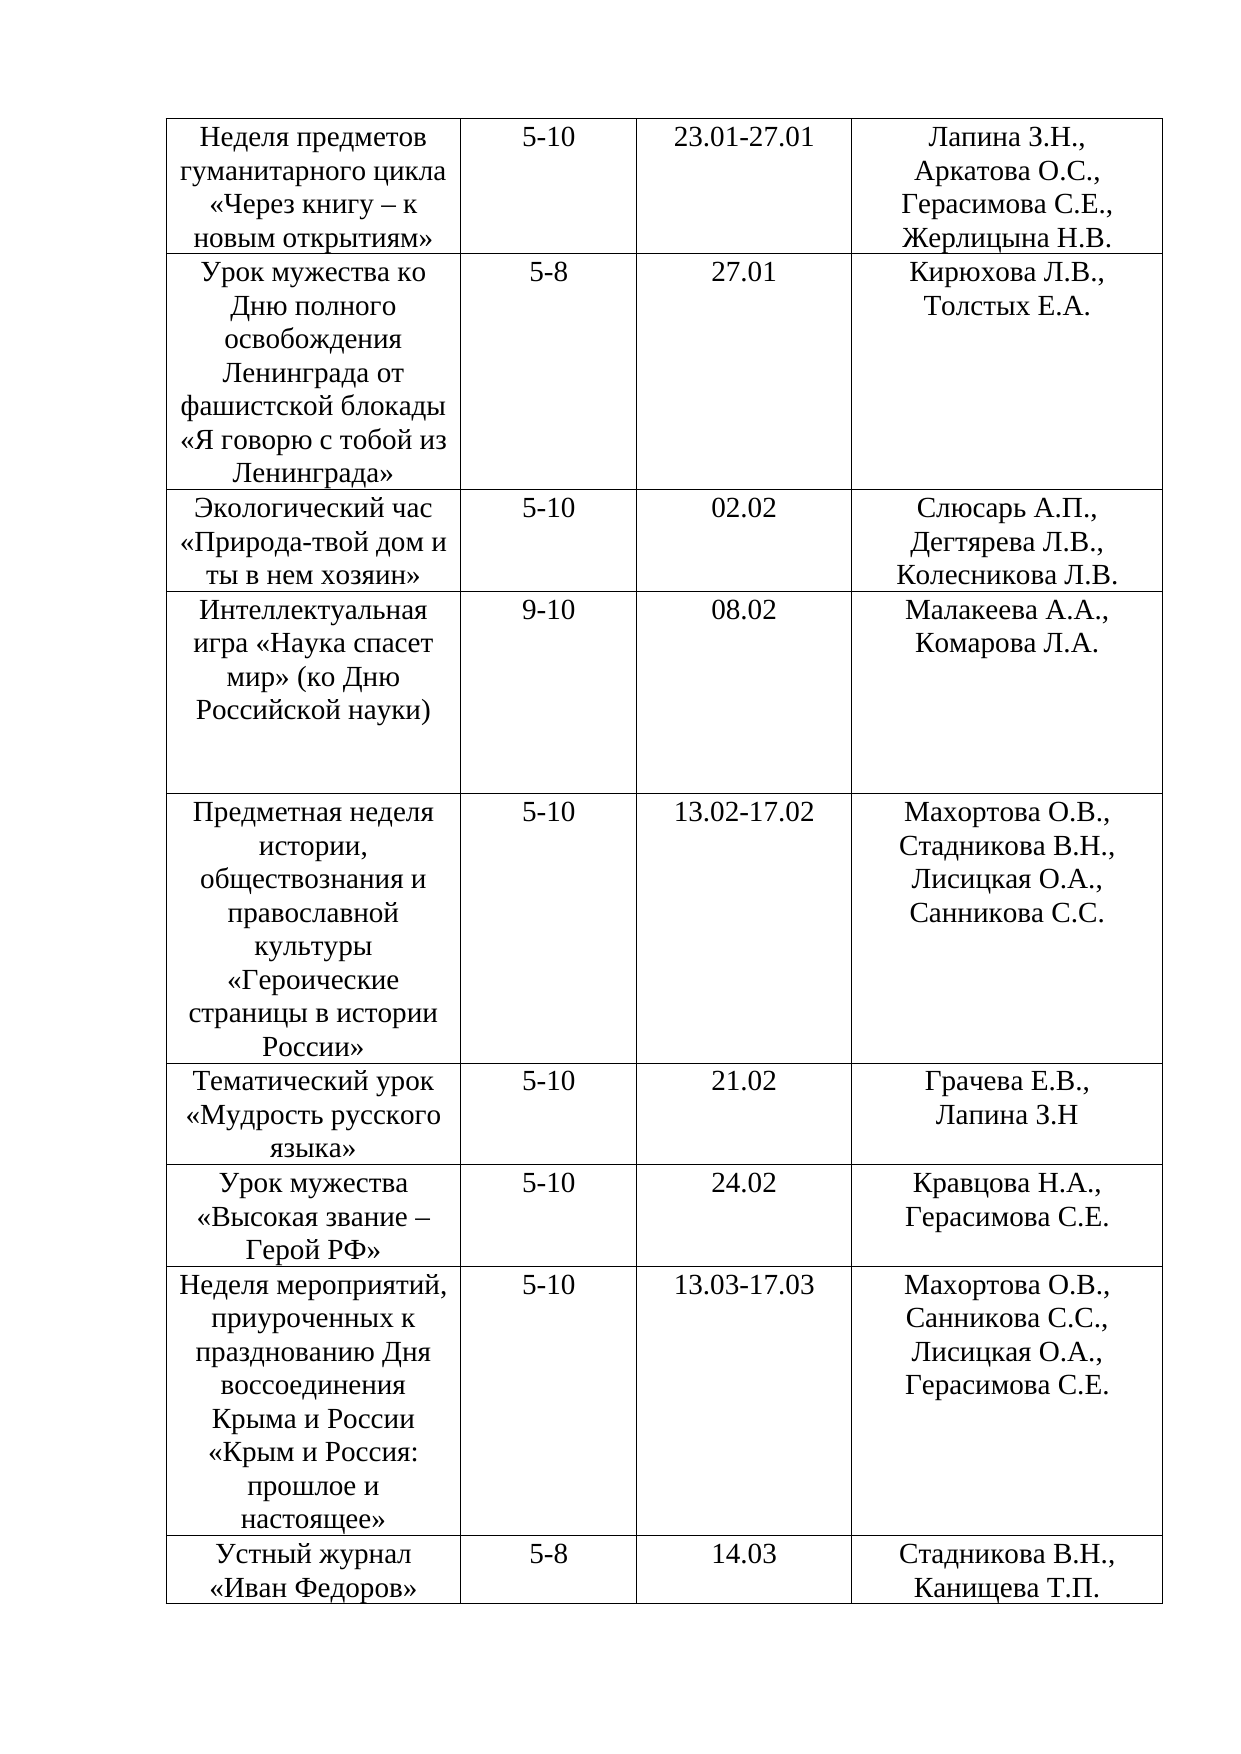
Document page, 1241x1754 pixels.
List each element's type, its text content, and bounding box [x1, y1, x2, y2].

table_cell 08.02 [637, 592, 851, 793]
table_cell Стадникова В.Н., Канищева Т.П. [852, 1536, 1162, 1603]
table_cell Неделя мероприятий, приуроченных к празднованию Дня воссоединения Крыма и России «Крым и Россия: прошлое и настоящее» [167, 1267, 460, 1535]
table_cell Малакеева А.А., Комарова Л.А. [852, 592, 1162, 793]
table_cell 21.02 [637, 1064, 851, 1164]
table_cell 23.01-27.01 [637, 119, 851, 253]
table_cell 5-10 [461, 794, 636, 1062]
table_cell Лапина З.Н., Аркатова О.С., Герасимова С.Е., Жерлицына Н.В. [852, 119, 1162, 253]
table_cell Интеллектуальная игра «Наука спасет мир» (ко Дню Российской науки) [167, 592, 460, 793]
table_cell 5-8 [461, 1536, 636, 1603]
table_cell 5-8 [461, 254, 636, 489]
table_cell Слюсарь А.П., Дегтярева Л.В., Колесникова Л.В. [852, 490, 1162, 591]
table_cell Урок мужества «Высокая звание – Герой РФ» [167, 1165, 460, 1266]
table_cell 9-10 [461, 592, 636, 793]
table_cell Грачева Е.В., Лапина З.Н [852, 1064, 1162, 1164]
table_cell Неделя предметов гуманитарного цикла «Через книгу – к новым открытиям» [167, 119, 460, 253]
table_cell Устный журнал «Иван Федоров» [167, 1536, 460, 1603]
table_cell Махортова О.В., Санникова С.С., Лисицкая О.А., Герасимова С.Е. [852, 1267, 1162, 1535]
table_cell Экологический час «Природа-твой дом и ты в нем хозяин» [167, 490, 460, 591]
table_cell 13.03-17.03 [637, 1267, 851, 1535]
table_cell Кирюхова Л.В., Толстых Е.А. [852, 254, 1162, 489]
table_cell Кравцова Н.А., Герасимова С.Е. [852, 1165, 1162, 1266]
table_cell Урок мужества ко Дню полного освобождения Ленинграда от фашистской блокады «Я говорю с тобой из Ленинграда» [167, 254, 460, 489]
table_cell 5-10 [461, 1064, 636, 1164]
table_cell Махортова О.В., Стадникова В.Н., Лисицкая О.А., Санникова С.С. [852, 794, 1162, 1062]
table_cell 5-10 [461, 490, 636, 591]
table_cell 5-10 [461, 119, 636, 253]
table_cell 24.02 [637, 1165, 851, 1266]
table_cell 27.01 [637, 254, 851, 489]
table_cell 5-10 [461, 1165, 636, 1266]
table_cell 14.03 [637, 1536, 851, 1603]
table_cell Тематический урок «Мудрость русского языка» [167, 1064, 460, 1164]
table_cell 13.02-17.02 [637, 794, 851, 1062]
table_cell 5-10 [461, 1267, 636, 1535]
table_cell 02.02 [637, 490, 851, 591]
table_cell Предметная неделя истории, обществознания и православной культуры «Героические страницы в истории России» [167, 794, 460, 1062]
